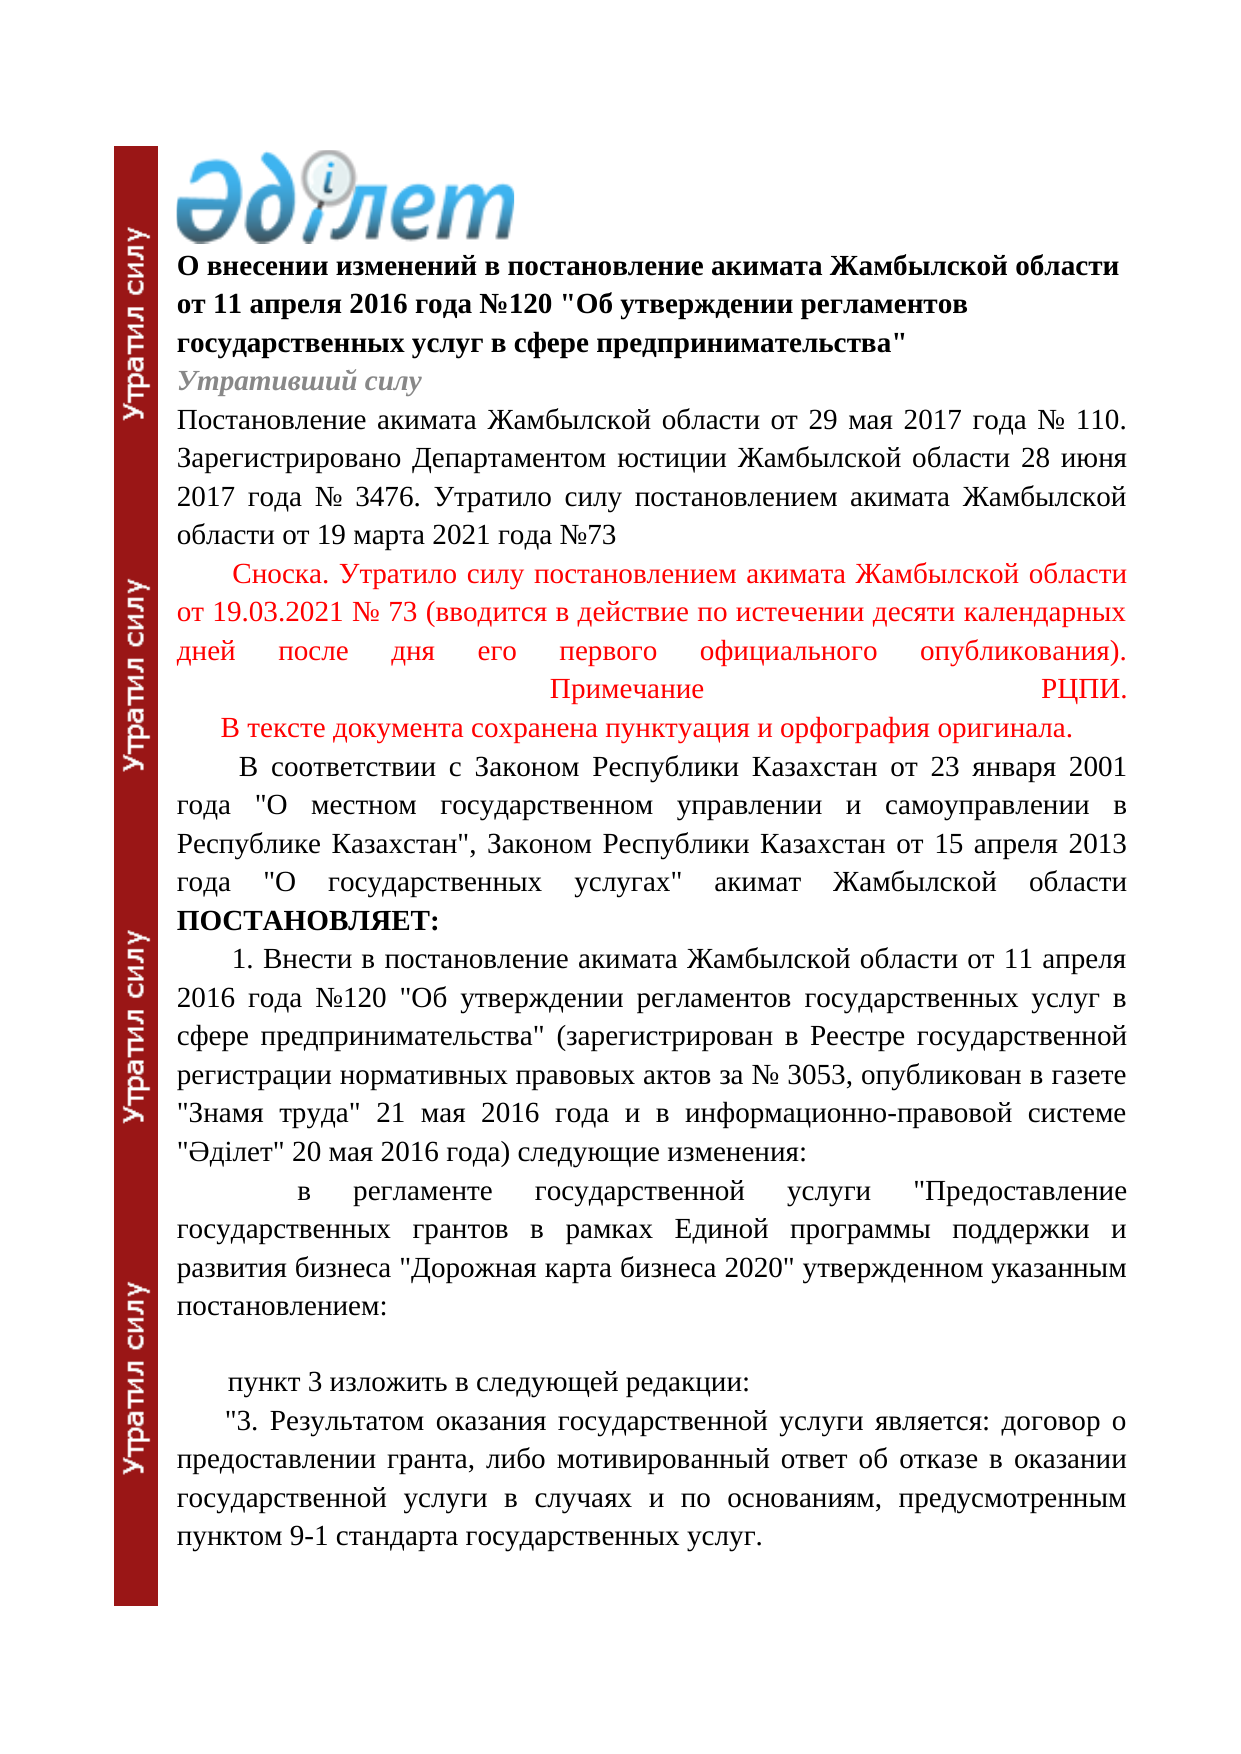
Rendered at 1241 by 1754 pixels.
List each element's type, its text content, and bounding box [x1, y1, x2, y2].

text Утративший силу [112, 363, 1128, 397]
text В соответствии с Законом Республики Казахстан от 23 января 2001 года "О местном государственном управлении и самоуправлении в Республике Казахстан", Законом Республики Казахстан от 15 апреля 2013 года "О государственных услугах" акимат Жамбылской области ПОСТАНОВЛЯЕТ: [112, 749, 1128, 936]
picture [176, 150, 515, 244]
text О внесении изменений в постановление акимата Жамбылской области от 11 апреля 2016 года №120 "Об утверждении регламентов государственных услуг в сфере предпринимательства" [112, 248, 1128, 358]
text пункт 3 изложить в следующей редакции: [112, 1364, 1128, 1398]
picture [114, 936, 158, 941]
picture [114, 1552, 158, 1606]
text 1. Внести в постановление акимата Жамбылской области от 11 апреля 2016 года №120 "Об утверждении регламентов государственных услуг в сфере предпринимательства" (зарегистрирован в Реестре государственной регистрации нормативных правовых актов за № 3053, опубликован в газете "Знамя труда" 21 мая 2016 года и в информационно-правовой системе "Әділет" 20 мая 2016 года) следующие изменения: [112, 941, 1128, 1168]
picture [114, 358, 158, 363]
text "3. Результатом оказания государственной услуги является: договор о предоставлении гранта, либо мотивированный ответ об отказе в оказании государственной услуги в случаях и по основаниям, предусмотренным пунктом 9-1 стандарта государственных услуг. [112, 1403, 1128, 1552]
picture [114, 397, 158, 402]
text в регламенте государственной услуги "Предоставление государственных грантов в рамках Единой программы поддержки и развития бизнеса "Дорожная карта бизнеса 2020" утвержденном указанным постановлением: [112, 1173, 1128, 1322]
picture [114, 1398, 158, 1403]
picture [114, 551, 158, 556]
picture [114, 744, 158, 749]
text Постановление акимата Жамбылской области от 29 мая 2017 года № 110. Зарегистрировано Департаментом юстиции Жамбылской области 28 июня 2017 года № 3476. Утратило силу постановлением акимата Жамбылской области от 19 марта 2021 года №73 [112, 402, 1128, 551]
text Сноска. Утратило силу постановлением акимата Жамбылской области от 19.03.2021 № 73 (вводится в действие по истечении десяти календарных дней после дня его первого официального опубликования). Примечание РЦПИ. В тексте документа сохранена пунктуация и орфография оригинала. [112, 556, 1128, 744]
picture [114, 1322, 158, 1364]
picture [114, 146, 158, 248]
picture [114, 1168, 158, 1173]
